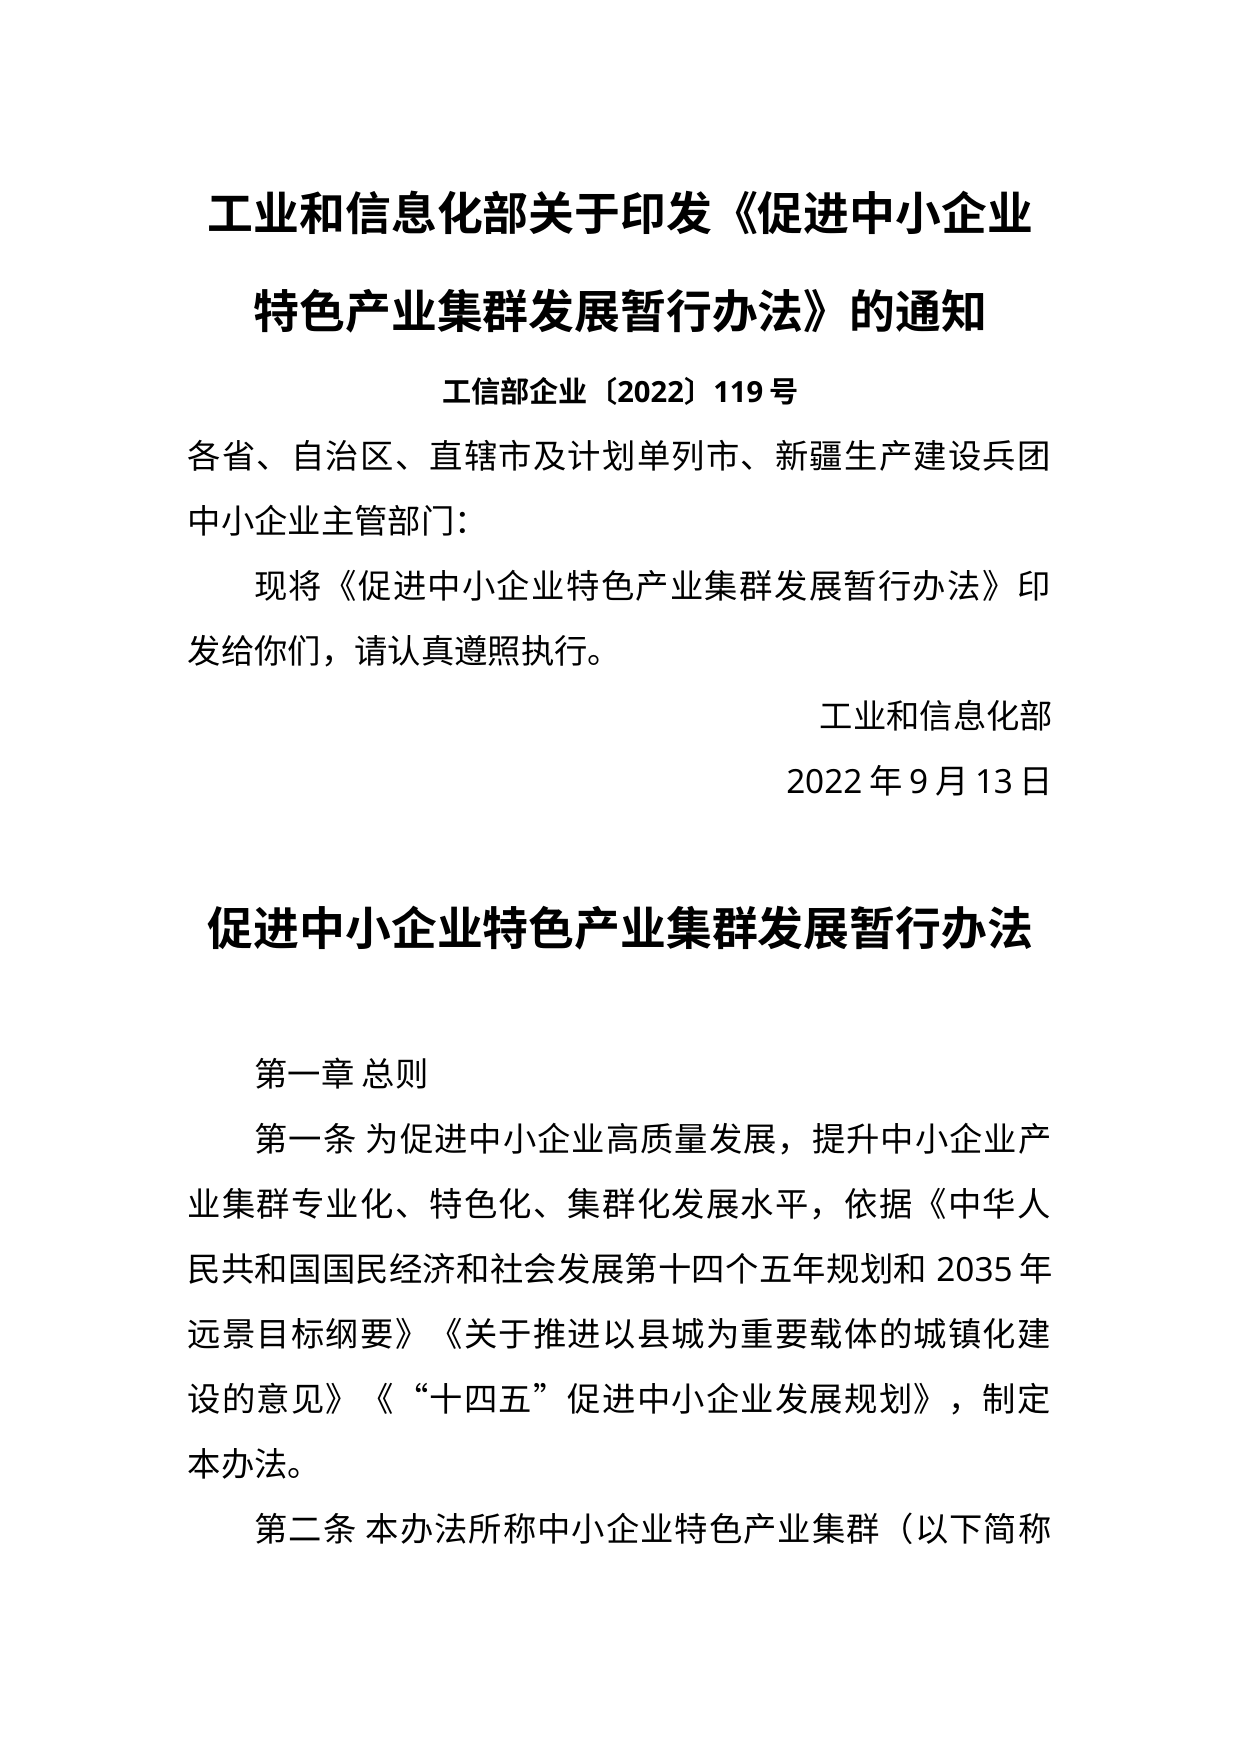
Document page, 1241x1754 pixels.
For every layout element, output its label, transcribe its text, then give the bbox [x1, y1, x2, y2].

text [187, 1494, 1053, 1559]
text 第一章 总则 [187, 1039, 1053, 1104]
text 促进中小企业特色产业集群发展暂行办法 [187, 877, 1053, 974]
text 工业和信息化部关于印发《促进中小企业特色产业集群发展暂行办法》的通知 工信部企业〔2022〕119号 [187, 162, 1053, 422]
text 各省、自治区、直辖市及计划单列市、新疆生产建设兵团中小企业主管部门： [187, 422, 1053, 552]
text 工业和信息化部 2022年9月13日 [187, 682, 1053, 812]
text 现将《促进中小企业特色产业集群发展暂行办法》印发给你们，请认真遵照执行。 [187, 552, 1053, 682]
text 第一条 为促进中小企业高质量发展，提升中小企业产业集群专业化、特色化、集群化发展水平，依据《中华人民共和国国民经济和社会发展第十四个五年规划和2035年远景目标纲要》《关于推进以县城为重要载体的城镇化建设的意见》《“十四五”促进中小企业发展规划》，制定本办法。 [187, 1104, 1053, 1494]
